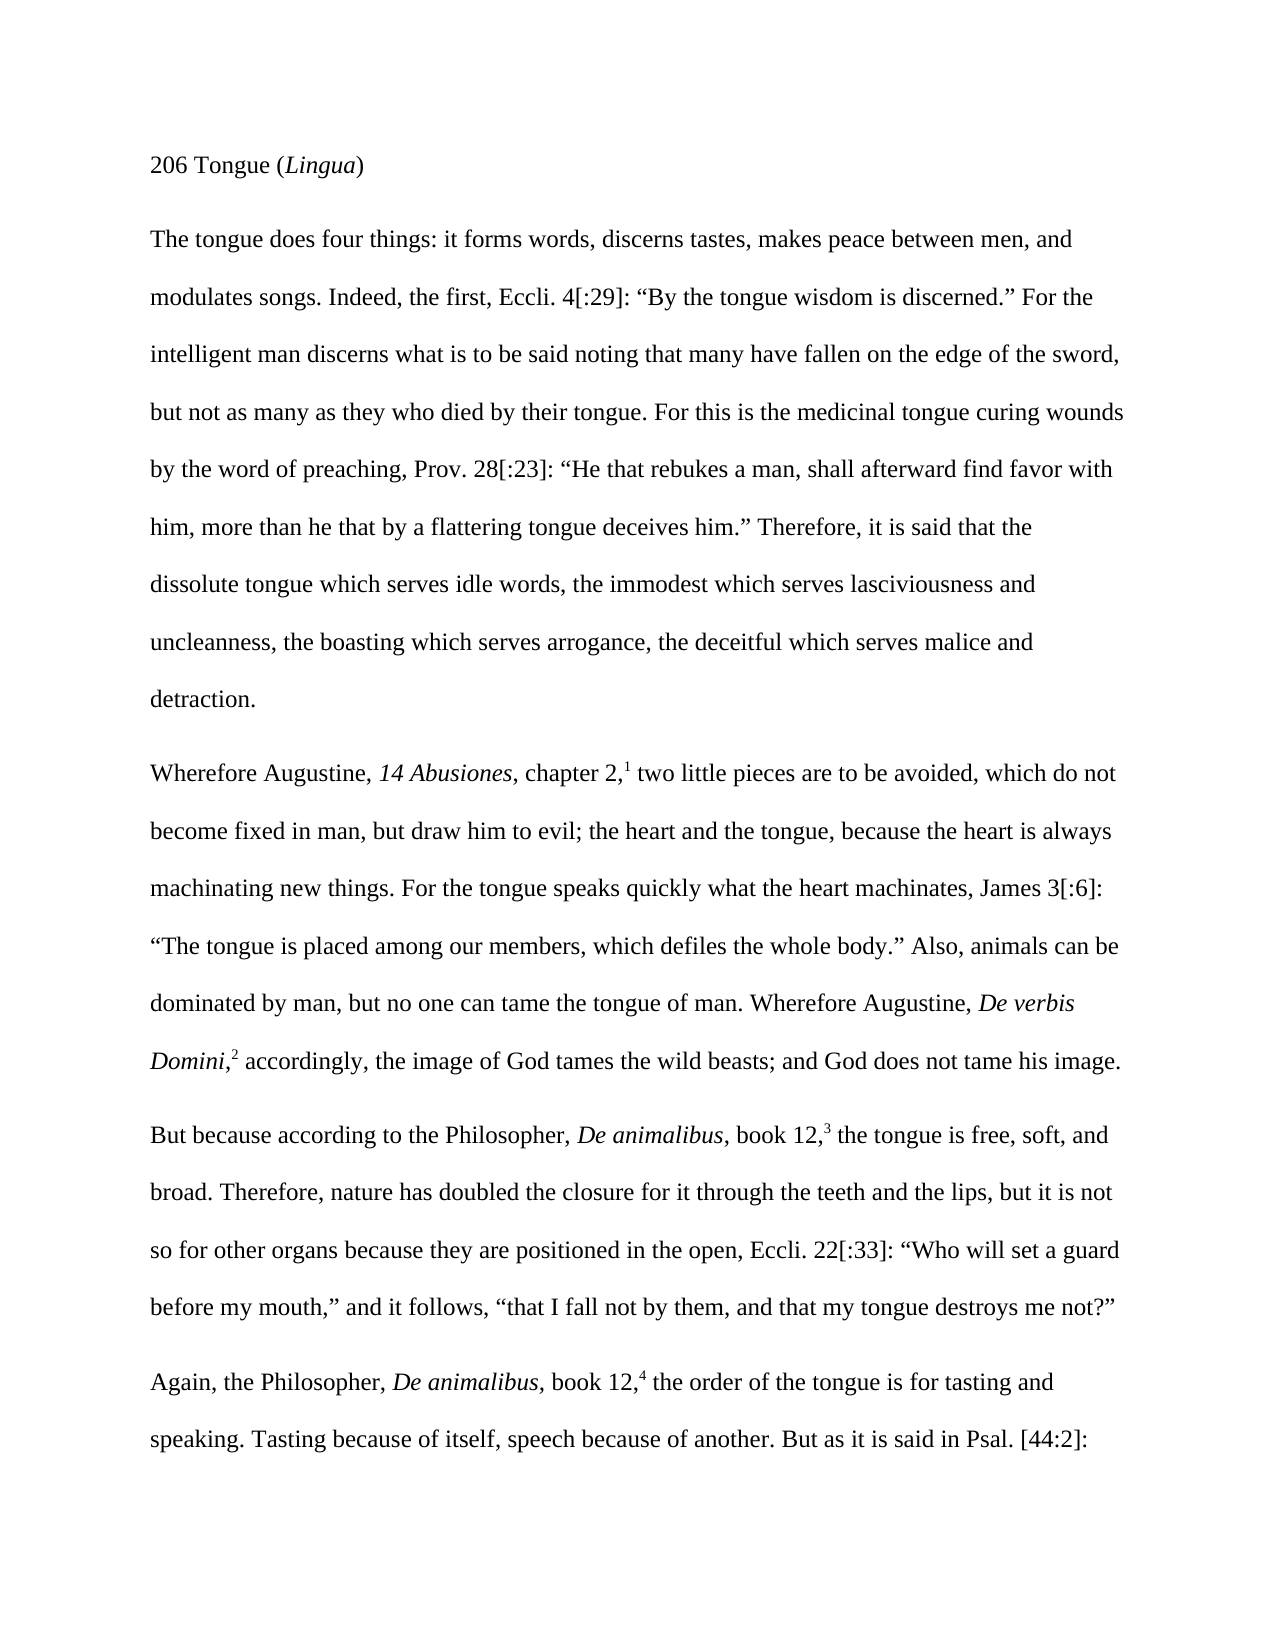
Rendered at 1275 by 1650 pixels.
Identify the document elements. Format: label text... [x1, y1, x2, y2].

text Wherefore Augustine, 14 Abusiones, chapter 2, two little pieces are to be avoided, which do not become fixed in man, but draw him to evil; the heart and the tongue, because the heart is always machinating new things. For the tongue speaks quickly what the heart machinates, James 3[:6]: “The tongue is placed among our members, which defiles the whole body.” Also, animals can be dominated by man, but no one can tame the tongue of man. Wherefore Augustine, De verbis Domini, accordingly, the image of God tames the wild beasts; and God does not tame his image. [150, 758, 1125, 1074]
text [150, 1367, 1125, 1453]
text 206 Tongue (Lingua) [150, 150, 1125, 179]
text But because according to the Philosopher, De animalibus, book 12, the tongue is free, soft, and broad. Therefore, nature has doubled the closure for it through the teeth and the lips, but it is not so for other organs because they are positioned in the open, Eccli. 22[:33]: “Who will set a guard before my mouth,” and it follows, “that I fall not by them, and that my tongue destroys me not?” [150, 1120, 1125, 1321]
text The tongue does four things: it forms words, discerns tastes, makes peace between men, and modulates songs. Indeed, the first, Eccli. 4[:29]: “By the tongue wisdom is discerned.” For the intelligent man discerns what is to be said noting that many have fallen on the edge of the sword, but not as many as they who died by their tongue. For this is the medicinal tongue curing wounds by the word of preaching, Prov. 28[:23]: “He that rebukes a man, shall afterward find favor with him, more than he that by a flattering tongue deceives him.” Therefore, it is said that the dissolute tongue which serves idle words, the immodest which serves lasciviousness and uncleanness, the boasting which serves arrogance, the deceitful which serves malice and detraction. [150, 224, 1125, 713]
